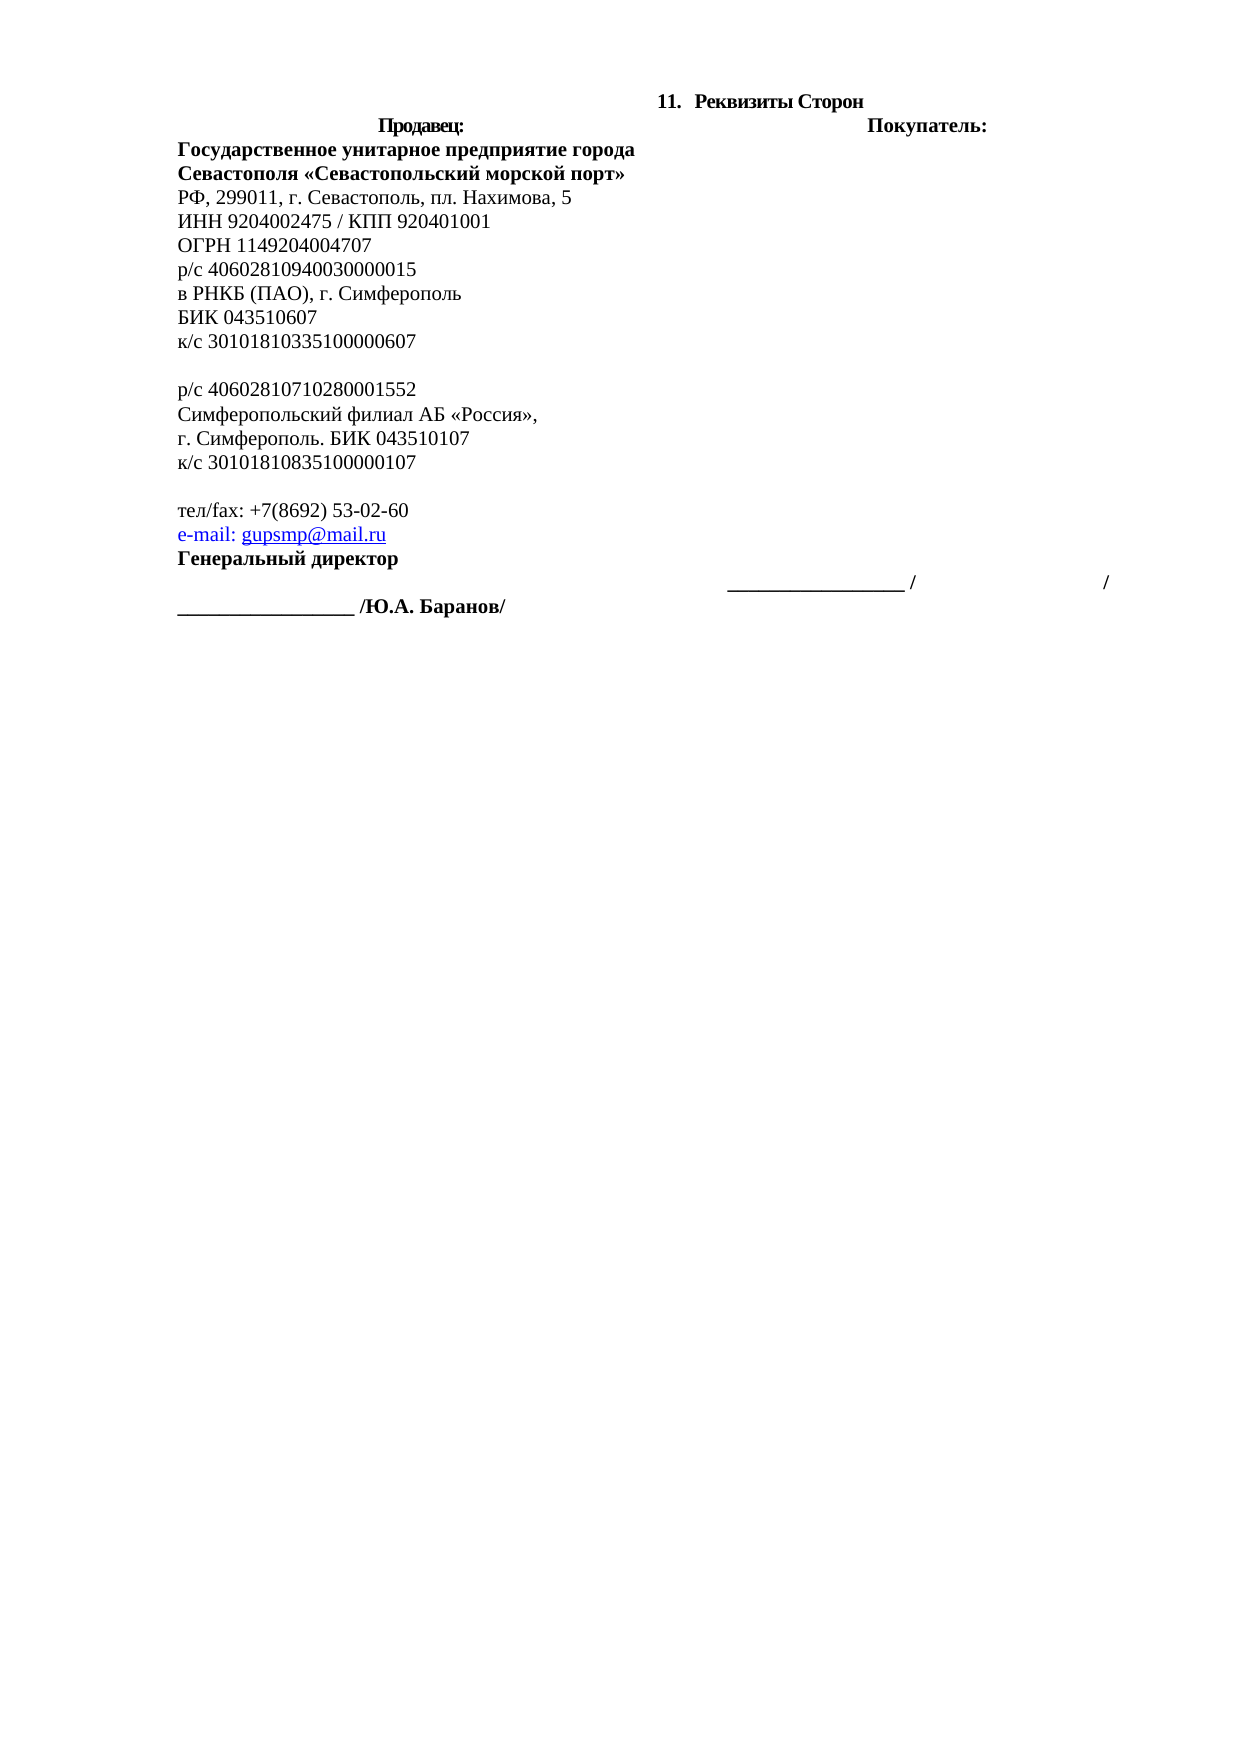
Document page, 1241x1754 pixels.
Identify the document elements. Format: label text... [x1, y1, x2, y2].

table_header Продавец: Государственное унитарное предприятие города Севастополя «Севастопольский морской порт» РФ, . Севастополь, пл. Нахимова, 5 ИНН 9204002475 / КПП 920401001 ОГРН 1149204004707 р/с 40602810940030000015 в РНКБ (ПАО), г. Симферополь БИК 043510607 к/с 30101810335100000607 р/с 40602810710280001552 Симферопольский филиал АБ «Россия», г. Симферополь. БИК 043510107 к/с 30101810835100000107 тел/fax: +7(8692) 53-02-60 e-mail: gupsmp@mail.ru Генеральный директор _________________ /Ю.А. Баранов/ [166, 113, 677, 642]
table_header Покупатель: _________________ / / [677, 113, 1178, 642]
list Реквизиты Сторон [657, 89, 1166, 113]
